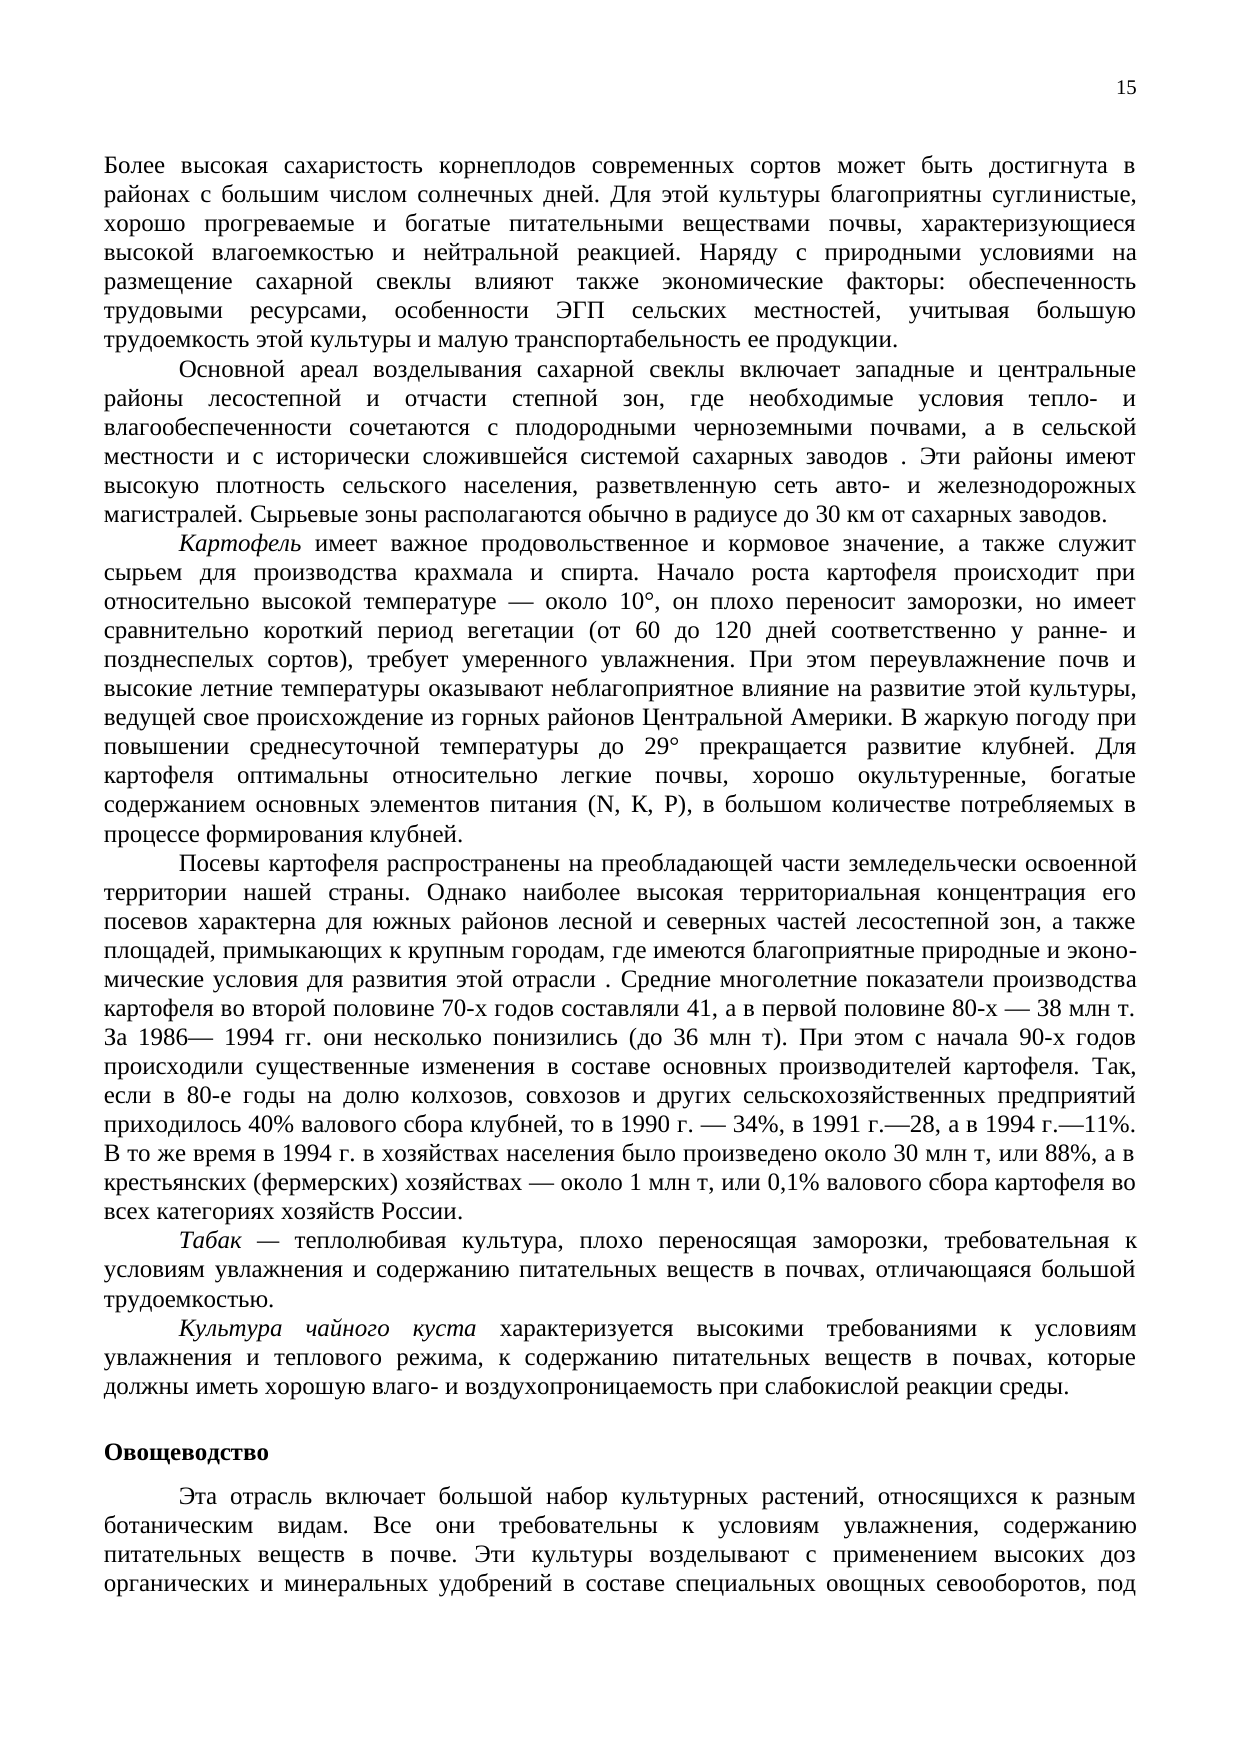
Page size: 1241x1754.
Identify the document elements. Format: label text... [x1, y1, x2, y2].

text Посевы картофеля распространены на преобладающей части земледельчески освоенной территории нашей страны. Однако наиболее высокая территориальная концентрация его посевов характерна для южных районов лесной и северных частей лесостепной зон, а также площадей, примыкающих к крупным городам, где имеются благоприятные природные и экономические условия для развития этой отрасли . Средние многолетние показатели производства картофеля во второй половине 70-х годов составляли 41, а в первой половине 80-х — 38 млн т. За 1986— 1994 гг. они несколько понизились (до 36 млн т). При этом с начала 90-х годов происходили существенные изменения в составе основных производителей картофеля. Так, если в 80-е годы на долю колхозов, совхозов и других сельскохозяйственных предприятий приходилось 40% валового сбора клубней, то в 1990 г. — 34%, в 1991 г.—28, а в 1994 г.—11%. В то же время в 1994 г. в хозяйствах населения было произведено около 30 млн т, или 88%, а в крестьянских (фермерских) хозяйствах — около 1 млн т, или 0,1% валового сбора картофеля во всех категориях хозяйств России. [103, 847, 1137, 1225]
text Овощеводство [103, 1437, 1137, 1466]
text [103, 1481, 1137, 1597]
text Культура чайного куста характеризуется высокими требованиями к условиям увлажнения и теплового режима, к содержанию питательных веществ в почвах, которые должны иметь хорошую влаго- и воздухопроницаемость при слабокислой реакции среды. [103, 1312, 1137, 1400]
text Основной ареал возделывания сахарной свеклы включает западные и центральные районы лесостепной и отчасти степной зон, где необходимые условия тепло- и влагообеспеченности сочетаются с плодородными черноземными почвами, а в сельской местности и с исторически сложившейся системой сахарных заводов . Эти районы имеют высокую плотность сельского населения, разветвленную сеть авто- и железнодорожных магистралей. Сырьевые зоны располагаются обычно в радиусе до 30 км от сахарных заводов. [103, 353, 1137, 528]
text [103, 150, 1137, 353]
text Картофель имеет важное продовольственное и кормовое значение, а также служит сырьем для производства крахмала и спирта. Начало роста картофеля происходит при относительно высокой температуре — около 10°, он плохо переносит заморозки, но имеет сравнительно короткий период вегетации (от 60 до 120 дней соответственно у ранне- и позднеспелых сортов), требует умеренного увлажнения. При этом переувлажнение почв и высокие летние температуры оказывают неблагоприятное влияние на развитие этой культуры, ведущей свое происхождение из горных районов Центральной Америки. В жаркую погоду при повышении среднесуточной температуры до 29° прекращается развитие клубней. Для картофеля оптимальны относительно легкие почвы, хорошо окультуренные, богатые содержанием основных элементов питания (N, К, Р), в большом количестве потребляемых в процессе формирования клубней. [103, 528, 1137, 847]
text Табак — теплолюбивая культура, плохо переносящая заморозки, требовательная к условиям увлажнения и содержанию питательных веществ в почвах, отличающаяся большой трудоемкостью. [103, 1225, 1137, 1312]
